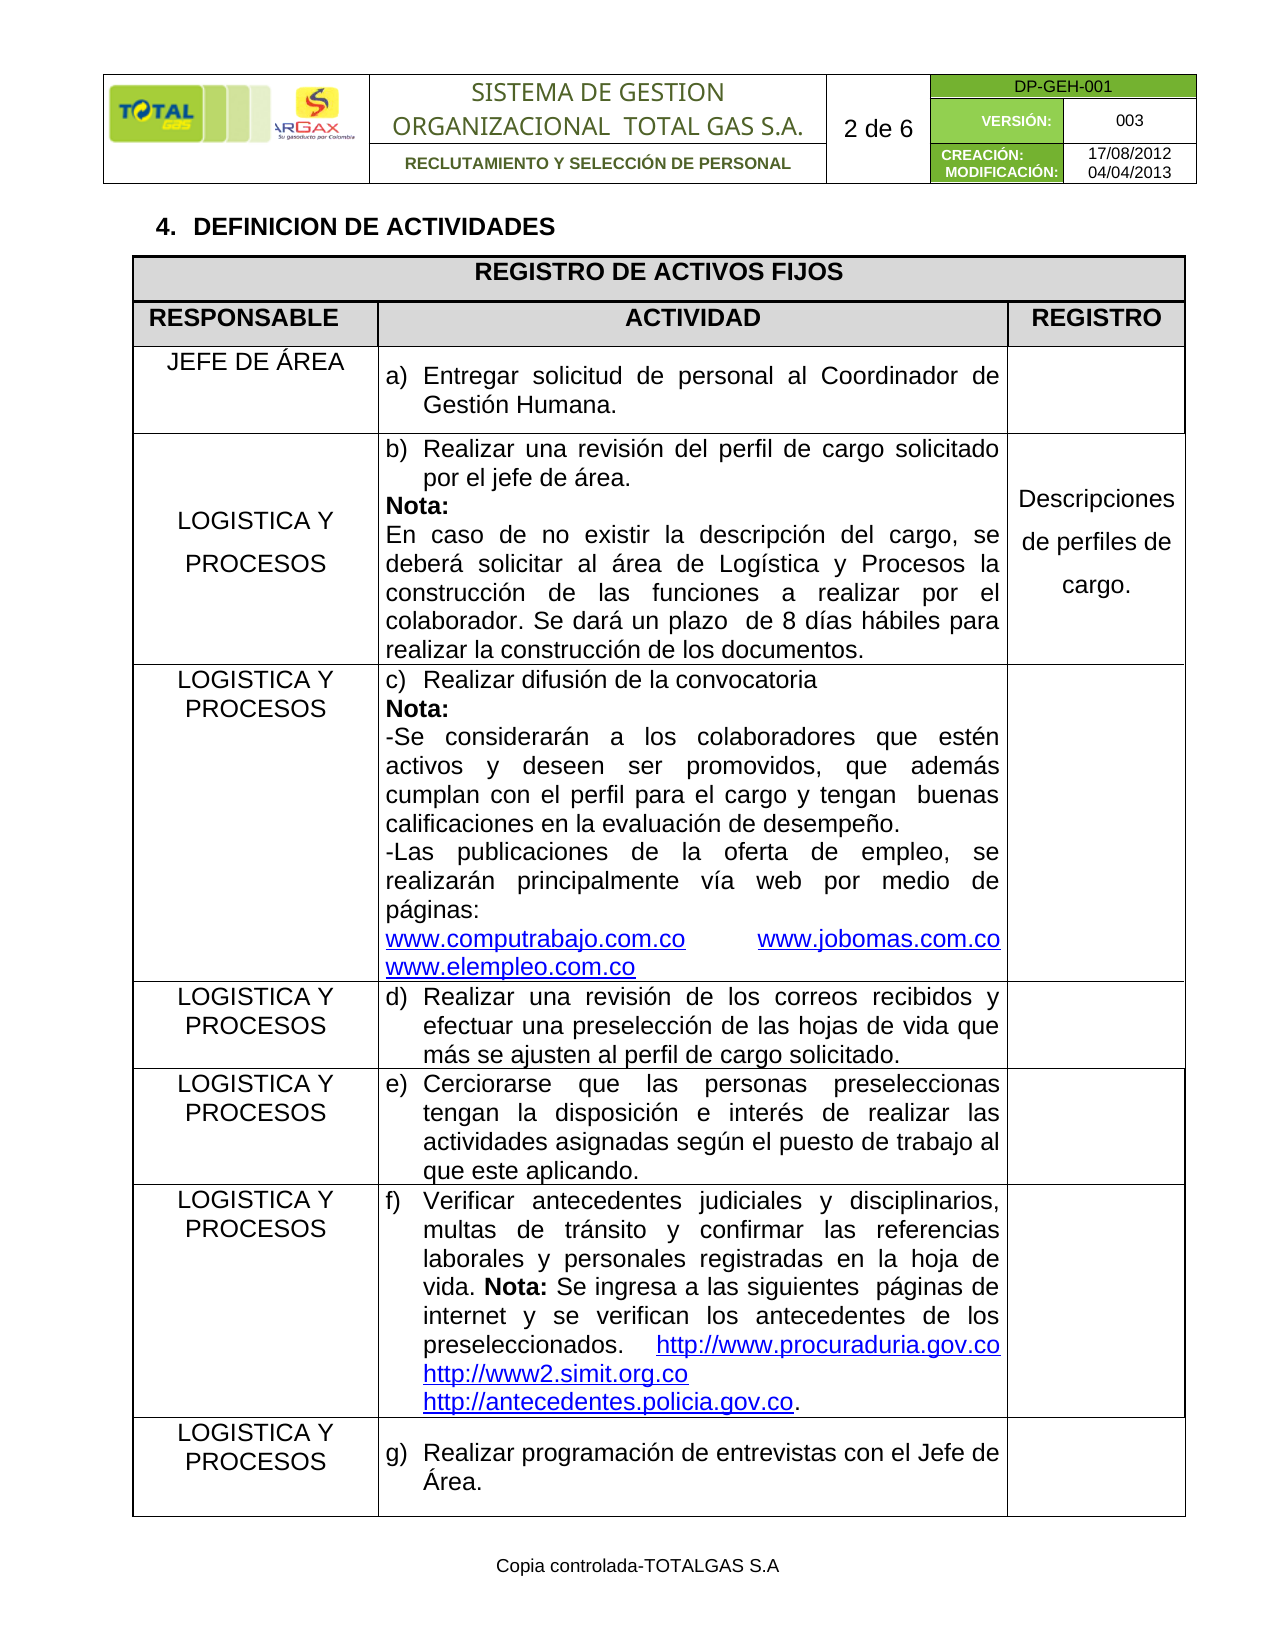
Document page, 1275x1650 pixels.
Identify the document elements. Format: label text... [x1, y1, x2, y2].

table_header REGISTRO DE ACTIVOS FIJOS [134, 258, 1184, 300]
table_cell Realizar difusión de la convocatoria Nota: -Se considerarán a los colaboradores que estén activos y deseen ser promovidos, que además cumplan con el perfil para el cargo y tengan buenas calificaciones en la evaluación de desempeño. -Las publicaciones de la oferta de empleo, se realizarán principalmente vía web por medio de páginas: www.computrabajo.com.co www.jobomas.com.co www.elempleo.com.co [379, 665, 1007, 981]
table_cell RESPONSABLE [134, 303, 355, 346]
table_cell [1008, 1418, 1185, 1516]
table_cell ACTIVIDAD [379, 303, 1007, 346]
table_cell [1008, 981, 1185, 1068]
table_cell LOGISTICA Y PROCESOS [134, 434, 378, 664]
table_cell REGISTRO [1009, 303, 1184, 346]
table_cell LOGISTICA Y PROCESOS [134, 1069, 378, 1184]
table_cell Realizar una revisión de los correos recibidos y efectuar una preselección de las hojas de vida que más se ajusten al perfil de cargo solicitado. [379, 982, 1007, 1068]
table_cell Descripciones de perfiles de cargo. [1008, 434, 1185, 664]
table_cell LOGISTICA Y PROCESOS [134, 1185, 378, 1417]
picture [105, 81, 358, 147]
table_cell LOGISTICA Y PROCESOS [134, 982, 378, 1068]
table_cell Verificar antecedentes judiciales y disciplinarios, multas de tránsito y confirmar las referencias laborales y personales registradas en la hoja de vida. Nota: Se ingresa a las siguientes páginas de internet y se verifican los antecedentes de los preseleccionados. http://www.procuraduria.gov.co http://www2.simit.org.co http://antecedentes.policia.gov.co. [379, 1185, 1007, 1417]
table_cell [1008, 664, 1185, 981]
table_cell Cerciorarse que las personas preseleccionas tengan la disposición e interés de realizar las actividades asignadas según el puesto de trabajo al que este aplicando. [379, 1069, 1007, 1184]
table_cell Realizar programación de entrevistas con el Jefe de Área. [379, 1418, 1007, 1516]
table_cell [355, 303, 377, 346]
table_cell [1008, 1185, 1184, 1417]
table_cell Entregar solicitud de personal al Coordinador de Gestión Humana. [379, 347, 1007, 433]
table_cell LOGISTICA Y PROCESOS [134, 1418, 378, 1516]
table_cell [1008, 347, 1184, 433]
list DEFINICION DE ACTIVIDADES [156, 212, 1157, 241]
table_cell Realizar una revisión del perfil de cargo solicitado por el jefe de área. Nota: En caso de no existir la descripción del cargo, se deberá solicitar al área de Logística y Procesos la construcción de las funciones a realizar por el colaborador. Se dará un plazo de 8 días hábiles para realizar la construcción de los documentos. [379, 434, 1007, 664]
table_cell [1008, 1069, 1184, 1184]
table_cell JEFE DE ÁREA [134, 347, 378, 433]
table_cell LOGISTICA Y PROCESOS [134, 665, 378, 981]
